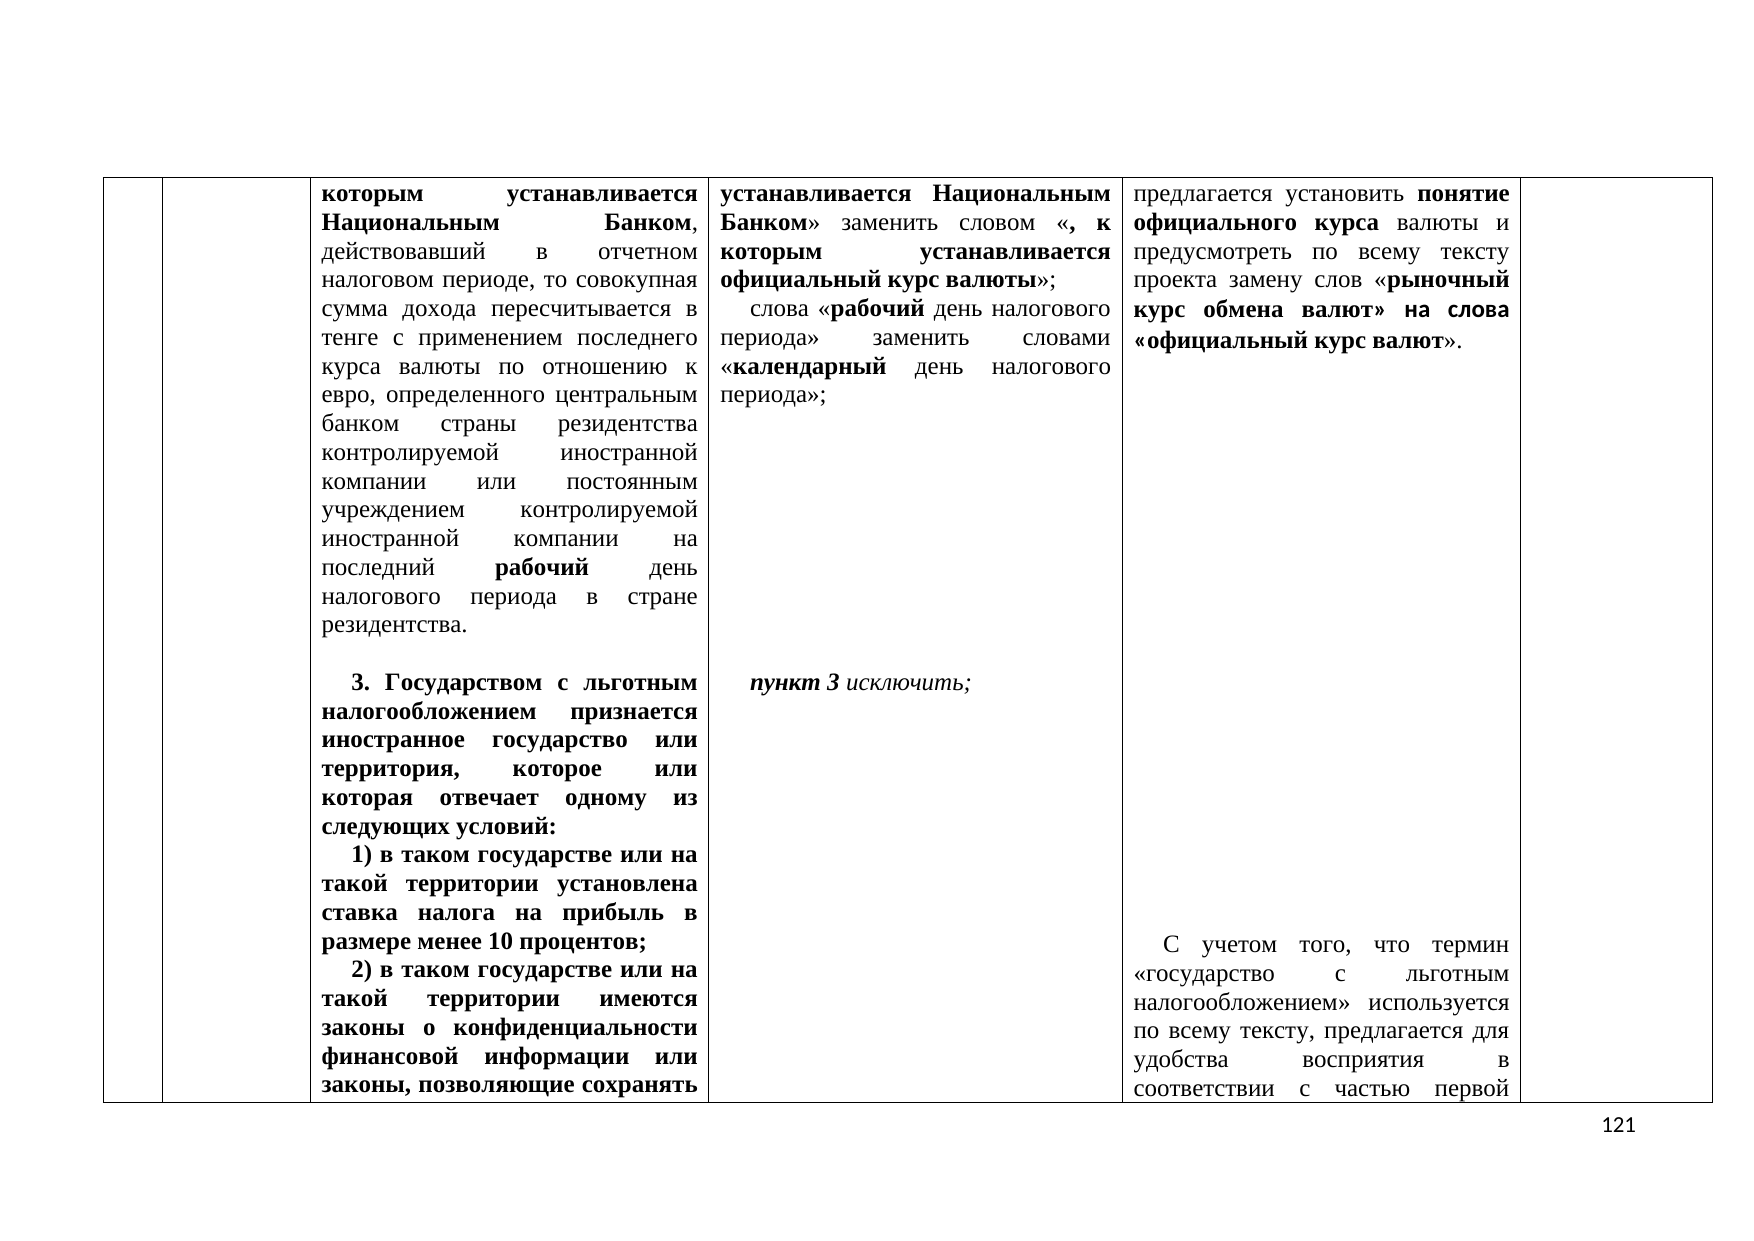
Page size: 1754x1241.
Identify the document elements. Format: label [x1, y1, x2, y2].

table_cell [311, 178, 708, 1102]
table_cell [163, 178, 310, 1102]
table_cell [709, 178, 1122, 1102]
table_cell [1123, 178, 1520, 1102]
table_cell [104, 178, 162, 1102]
table_cell [1521, 178, 1712, 1102]
